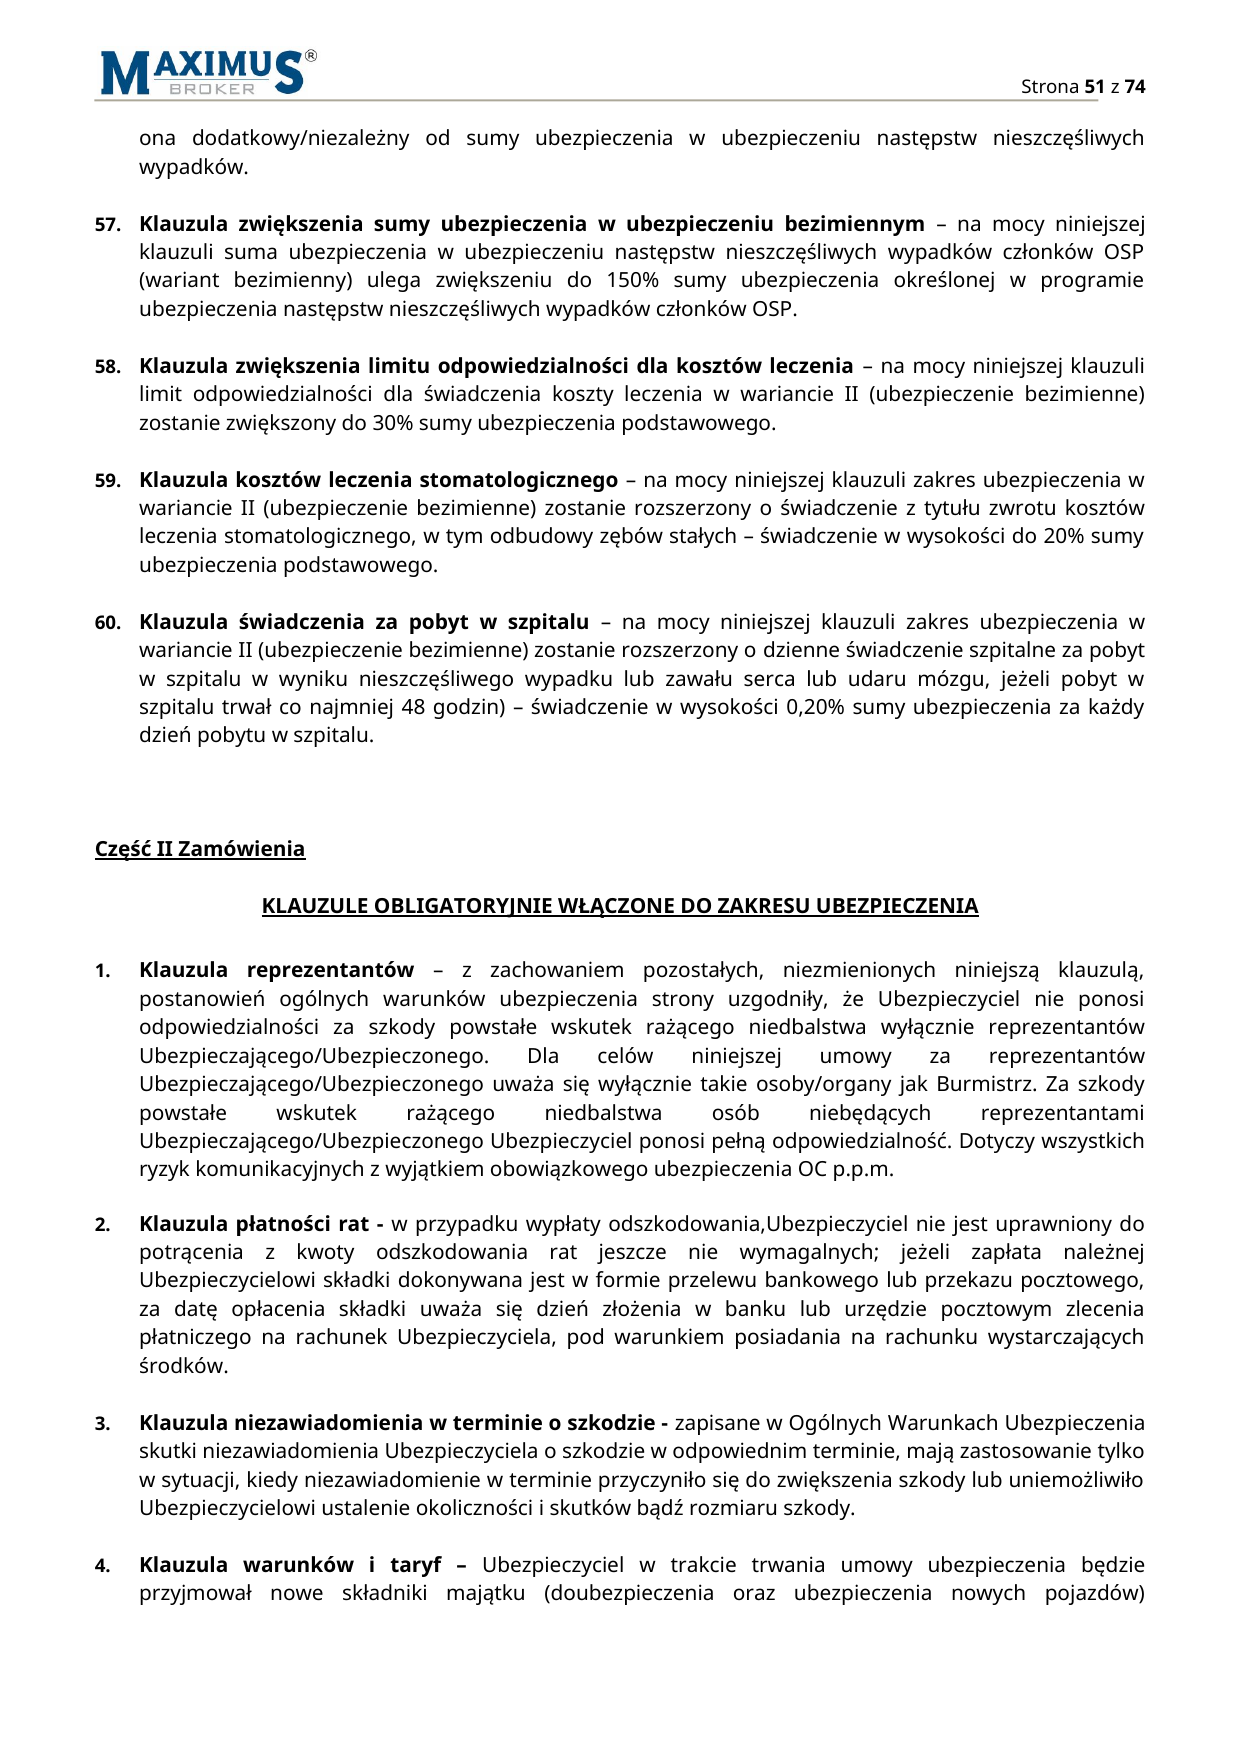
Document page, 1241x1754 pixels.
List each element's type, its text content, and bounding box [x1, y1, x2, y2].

list Klauzula zwiększenia limitu odpowiedzialności dla kosztów leczenia – na mocy niniejszej klauzuli limit odpowiedzialności dla świadczenia koszty leczenia w wariancie II (ubezpieczenie bezimienne) zostanie zwiększony do 30% sumy ubezpieczenia podstawowego. [94, 351, 1146, 436]
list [94, 1550, 1146, 1607]
list Klauzula reprezentantów – z zachowaniem pozostałych, niezmienionych niniejszą klauzulą, postanowień ogólnych warunków ubezpieczenia strony uzgodniły, że Ubezpieczyciel nie ponosi odpowiedzialności za szkody powstałe wskutek rażącego niedbalstwa wyłącznie reprezentantów Ubezpieczającego/Ubezpieczonego. Dla celów niniejszej umowy za reprezentantów Ubezpieczającego/Ubezpieczonego uważa się wyłącznie takie osoby/organy jak Burmistrz. Za szkody powstałe wskutek rażącego niedbalstwa osób niebędących reprezentantami Ubezpieczającego/Ubezpieczonego Ubezpieczyciel ponosi pełną odpowiedzialność. Dotyczy wszystkich ryzyk komunikacyjnych z wyjątkiem obowiązkowego ubezpieczenia OC p.p.m. [94, 955, 1146, 1183]
list Klauzula niezawiadomienia w terminie o szkodzie - zapisane w Ogólnych Warunkach Ubezpieczenia skutki niezawiadomienia Ubezpieczyciela o szkodzie w odpowiednim terminie, mają zastosowanie tylko w sytuacji, kiedy niezawiadomienie w terminie przyczyniło się do zwiększenia szkody lub uniemożliwiło Ubezpieczycielowi ustalenie okoliczności i skutków bądź rozmiaru szkody. [94, 1408, 1146, 1522]
list Klauzula kosztów leczenia stomatologicznego – na mocy niniejszej klauzuli zakres ubezpieczenia w wariancie II (ubezpieczenie bezimienne) zostanie rozszerzony o świadczenie z tytułu zwrotu kosztów leczenia stomatologicznego, w tym odbudowy zębów stałych – świadczenie w wysokości do 20% sumy ubezpieczenia podstawowego. [94, 465, 1146, 578]
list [94, 123, 1146, 180]
list Klauzula zwiększenia sumy ubezpieczenia w ubezpieczeniu bezimiennym – na mocy niniejszej klauzuli suma ubezpieczenia w ubezpieczeniu następstw nieszczęśliwych wypadków członków OSP (wariant bezimienny) ulega zwiększeniu do 150% sumy ubezpieczenia określonej w programie ubezpieczenia następstw nieszczęśliwych wypadków członków OSP. [94, 209, 1146, 322]
text Część II Zamówienia [94, 834, 1146, 863]
text KLAUZULE OBLIGATORYJNIE WŁĄCZONE DO ZAKRESU UBEZPIECZENIA [94, 891, 1146, 920]
picture [96, 46, 322, 98]
list Klauzula płatności rat - w przypadku wypłaty odszkodowania,Ubezpieczyciel nie jest uprawniony do potrącenia z kwoty odszkodowania rat jeszcze nie wymagalnych; jeżeli zapłata należnej Ubezpieczycielowi składki dokonywana jest w formie przelewu bankowego lub przekazu pocztowego, za datę opłacenia składki uważa się dzień złożenia w banku lub urzędzie pocztowym zlecenia płatniczego na rachunek Ubezpieczyciela, pod warunkiem posiadania na rachunku wystarczających środków. [94, 1209, 1146, 1379]
list Klauzula świadczenia za pobyt w szpitalu – na mocy niniejszej klauzuli zakres ubezpieczenia w wariancie II (ubezpieczenie bezimienne) zostanie rozszerzony o dzienne świadczenie szpitalne za pobyt w szpitalu w wyniku nieszczęśliwego wypadku lub zawału serca lub udaru mózgu, jeżeli pobyt w szpitalu trwał co najmniej 48 godzin) – świadczenie w wysokości 0,20% sumy ubezpieczenia za każdy dzień pobytu w szpitalu. [94, 607, 1146, 749]
